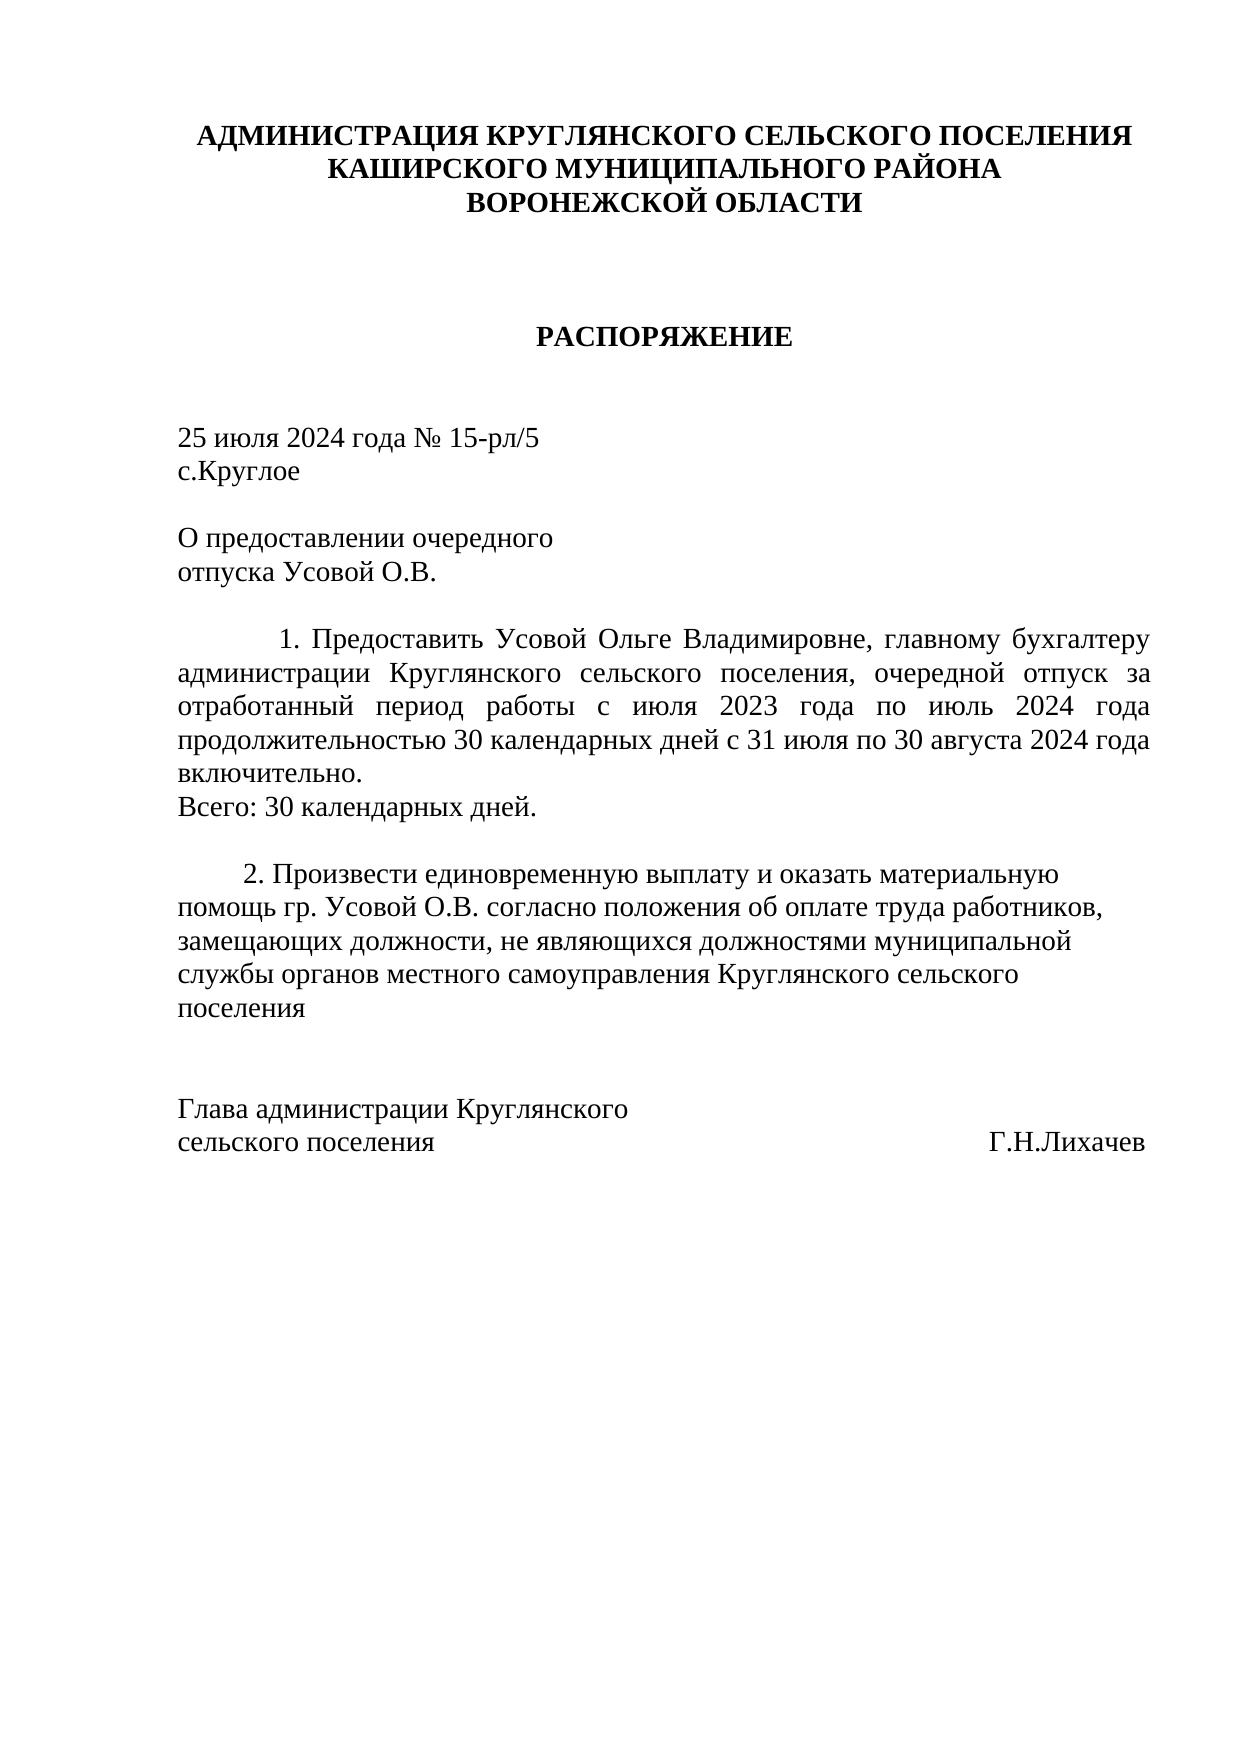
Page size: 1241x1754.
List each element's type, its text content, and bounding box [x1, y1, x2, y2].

text 1. Предоставить Усовой Ольге Владимировне, главному бухгалтеру администрации Круглянского сельского поселения, очередной отпуск за отработанный период работы с июля 2023 года по июль 2024 года продолжительностью 30 календарных дней с 31 июля по 30 августа 2024 года включительно. [177, 621, 1152, 789]
text АДМИНИСТРАЦИЯ КРУГЛЯНСКОГО СЕЛЬСКОГО ПОСЕЛЕНИЯ [177, 118, 1152, 152]
text отпуска Усовой О.В. [177, 554, 1152, 588]
text Глава администрации Круглянского [177, 1091, 1152, 1124]
text 2. Произвести единовременную выплату и оказать материальную помощь гр. Усовой О.В. согласно положения об оплате труда работников, замещающих должности, не являющихся должностями муниципальной службы органов местного самоуправления Круглянского сельского поселения [177, 856, 1152, 1024]
text КАШИРСКОГО МУНИЦИПАЛЬНОГО РАЙОНА ВОРОНЕЖСКОЙ ОБЛАСТИ [177, 152, 1152, 219]
text с.Круглое [177, 453, 1152, 487]
text сельского поселения Г.Н.Лихачев [177, 1124, 1152, 1158]
text 25 июля 2024 года № 15-рл/5 [177, 420, 1152, 453]
text О предоставлении очередного [177, 521, 1152, 554]
text РАСПОРЯЖЕНИЕ [177, 319, 1152, 353]
text Всего: 30 календарных дней. [177, 789, 1152, 822]
